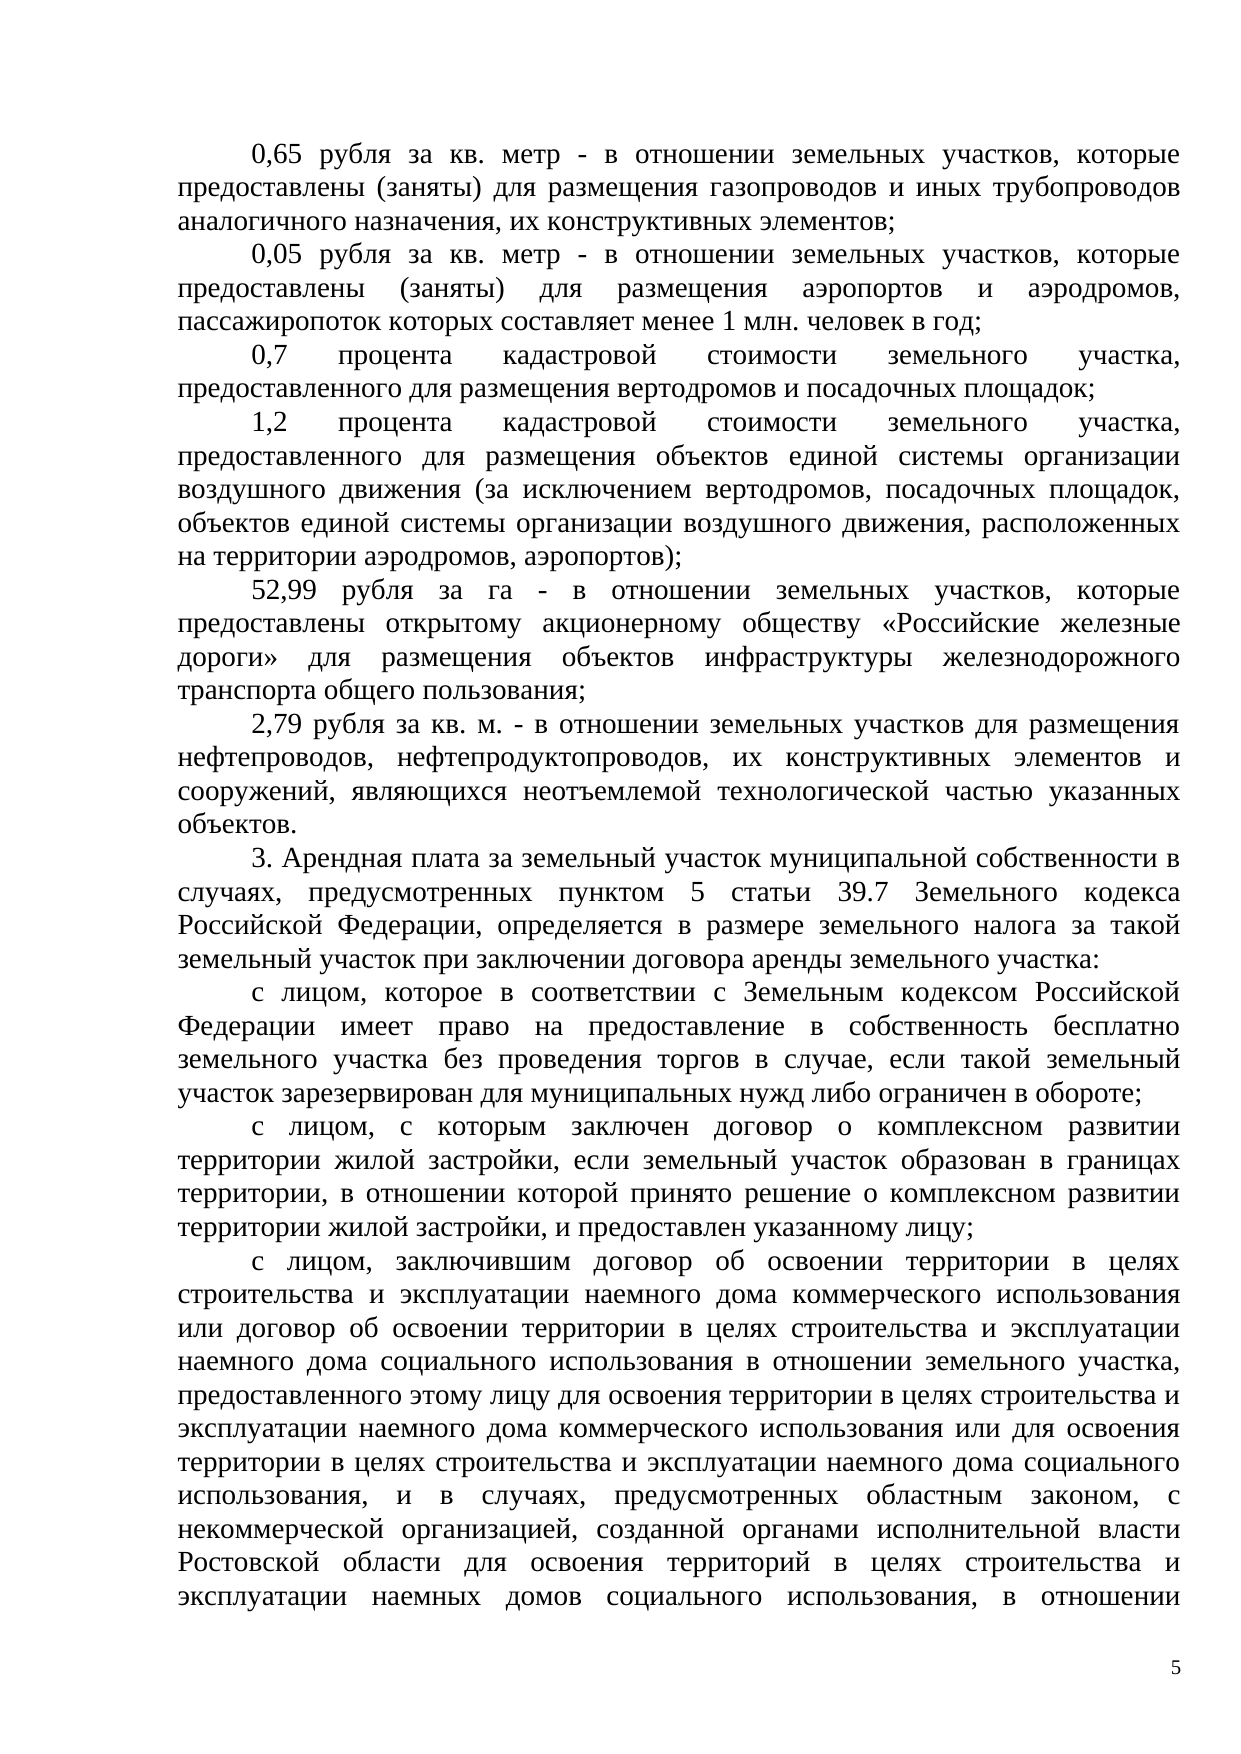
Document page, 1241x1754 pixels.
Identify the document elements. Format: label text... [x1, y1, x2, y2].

text 0,65 рубля за кв. метр - в отношении земельных участков, которые предоставлены (заняты) для размещения газопроводов и иных трубопроводов аналогичного назначения, их конструктивных элементов; [177, 136, 1181, 236]
text с лицом, с которым заключен договор о комплексном развитии территории жилой застройки, если земельный участок образован в границах территории, в отношении которой принято решение о комплексном развитии территории жилой застройки, и предоставлен указанному лицу; [177, 1108, 1181, 1243]
text 0,05 рубля за кв. метр - в отношении земельных участков, которые предоставлены (заняты) для размещения аэропортов и аэродромов, пассажиропоток которых составляет менее 1 млн. человек в год; [177, 236, 1181, 337]
text 0,7 процента кадастровой стоимости земельного участка, предоставленного для размещения вертодромов и посадочных площадок; [177, 337, 1181, 404]
text 2,79 рубля за кв. м. - в отношении земельных участков для размещения нефтепроводов, нефтепродуктопроводов, их конструктивных элементов и сооружений, являющихся неотъемлемой технологической частью указанных объектов. [177, 706, 1181, 840]
text 3. Арендная плата за земельный участок муниципальной собственности в случаях, предусмотренных пунктом 5 статьи 39.7 Земельного кодекса Российской Федерации, определяется в размере земельного налога за такой земельный участок при заключении договора аренды земельного участка: [177, 840, 1181, 974]
text 52,99 рубля за га - в отношении земельных участков, которые предоставлены открытому акционерному обществу «Российские железные дороги» для размещения объектов инфраструктуры железнодорожного транспорта общего пользования; [177, 572, 1181, 706]
text 1,2 процента кадастровой стоимости земельного участка, предоставленного для размещения объектов единой системы организации воздушного движения (за исключением вертодромов, посадочных площадок, объектов единой системы организации воздушного движения, расположенных на территории аэродромов, аэропортов); [177, 404, 1181, 572]
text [177, 1243, 1181, 1612]
text с лицом, которое в соответствии с Земельным кодексом Российской Федерации имеет право на предоставление в собственность бесплатно земельного участка без проведения торгов в случае, если такой земельный участок зарезервирован для муниципальных нужд либо ограничен в обороте; [177, 974, 1181, 1108]
